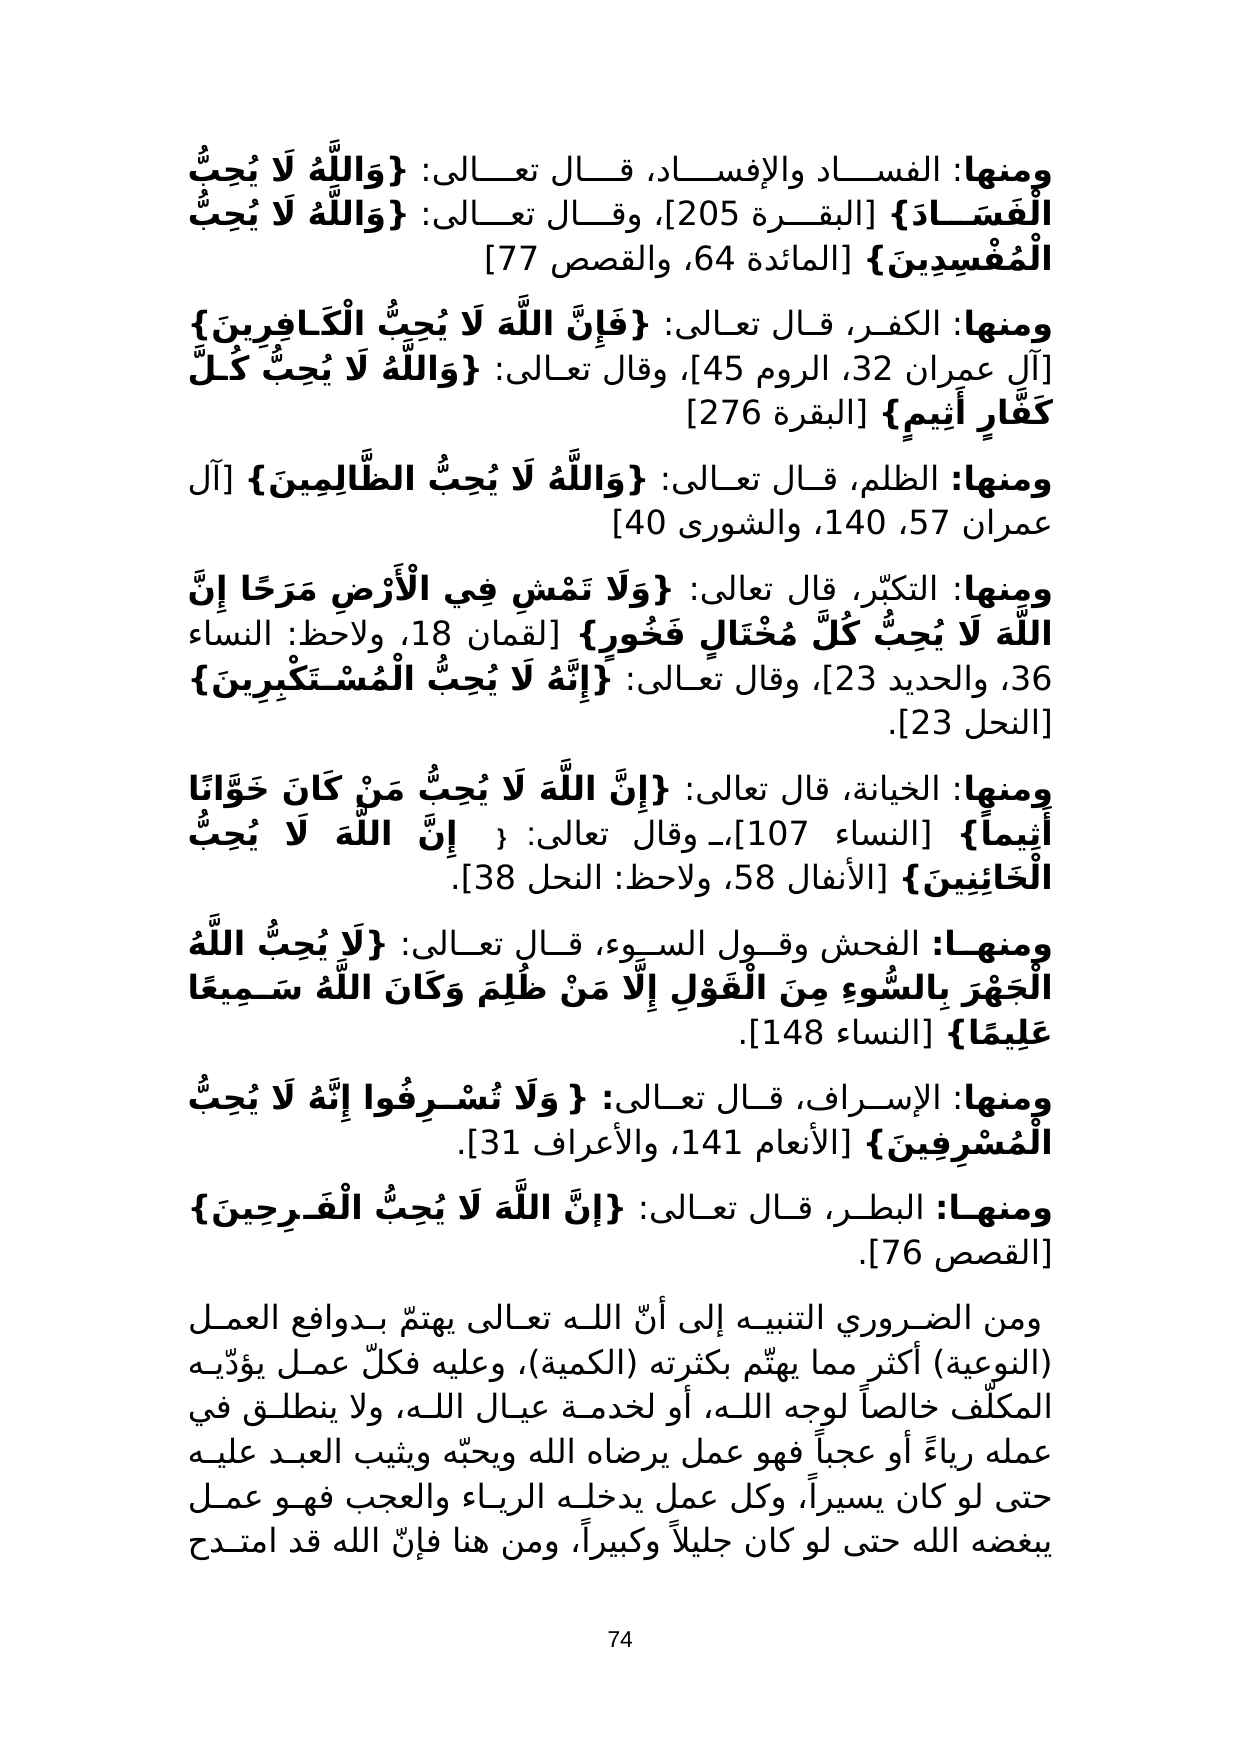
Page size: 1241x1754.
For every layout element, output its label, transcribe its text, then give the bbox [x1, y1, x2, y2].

text ومنها: الفساد والإفساد، قال تعالى: {وَاللَّهُ لَا يُحِبُّ الْفَسَادَ} [البقرة 205]، وقال تعالى: {وَاللَّهُ لَا يُحِبُّ الْمُفْسِدِينَ} [المائدة 64، والقصص 77] [187, 150, 1053, 278]
text ومنها: التكبّر، قال تعالى: {وَلَا تَمْشِ فِي الْأَرْضِ مَرَحًا إِنَّ اللَّهَ لَا يُحِبُّ كُلَّ مُخْتَالٍ فَخُورٍ} [لقمان 18، ولاحظ: النساء 36، والحديد 23]، وقال تعالى: {إِنَّهُ لَا يُحِبُّ الْمُسْتَكْبِرِينَ} [النحل 23]. [187, 569, 1053, 743]
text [187, 1299, 1053, 1561]
text ومنها: البطر، قال تعالى: {إنَّ اللَّهَ لَا يُحِبُّ الْفَرِحِينَ} [القصص 76]. [187, 1189, 1053, 1272]
text ومنها: الظلم، قال تعالى: {وَاللَّهُ لَا يُحِبُّ الظَّالِمِينَ} [آل عمران 57، 140، والشورى 40] [187, 459, 1053, 543]
text ومنها: الإسراف، قال تعالى: { وَلَا تُسْرِفُوا إِنَّهُ لَا يُحِبُّ الْمُسْرِفِينَ} [الأنعام 141، والأعراف 31]. [187, 1079, 1053, 1162]
text ومنها: الكفر، قال تعالى: {فَإِنَّ اللَّهَ لَا يُحِبُّ الْكَافِرِينَ} [آل عمران 32، الروم 45]، وقال تعالى: {وَاللَّهُ لَا يُحِبُّ كُلَّ كَفَّارٍ أَثِيمٍ} [البقرة 276] [187, 304, 1053, 433]
text ومنها: الخيانة، قال تعالى: {إِنَّ اللَّهَ لَا يُحِبُّ مَنْ كَانَ خَوَّانًا أَثِيماً} [النساء 107]، وقال تعالى: { إِنَّ اللَّهَ لَا يُحِبُّ الْخَائِنِينَ} [الأنفال 58، ولاحظ: النحل 38]. [187, 769, 1053, 898]
text ومنها: الفحش وقول السوء، قال تعالى: {لَا يُحِبُّ اللَّهُ الْجَهْرَ بِالسُّوءِ مِنَ الْقَوْلِ إِلَّا مَنْ ظُلِمَ وَكَانَ اللَّهُ سَمِيعًا عَلِيمًا} [النساء 148]. [187, 924, 1053, 1052]
